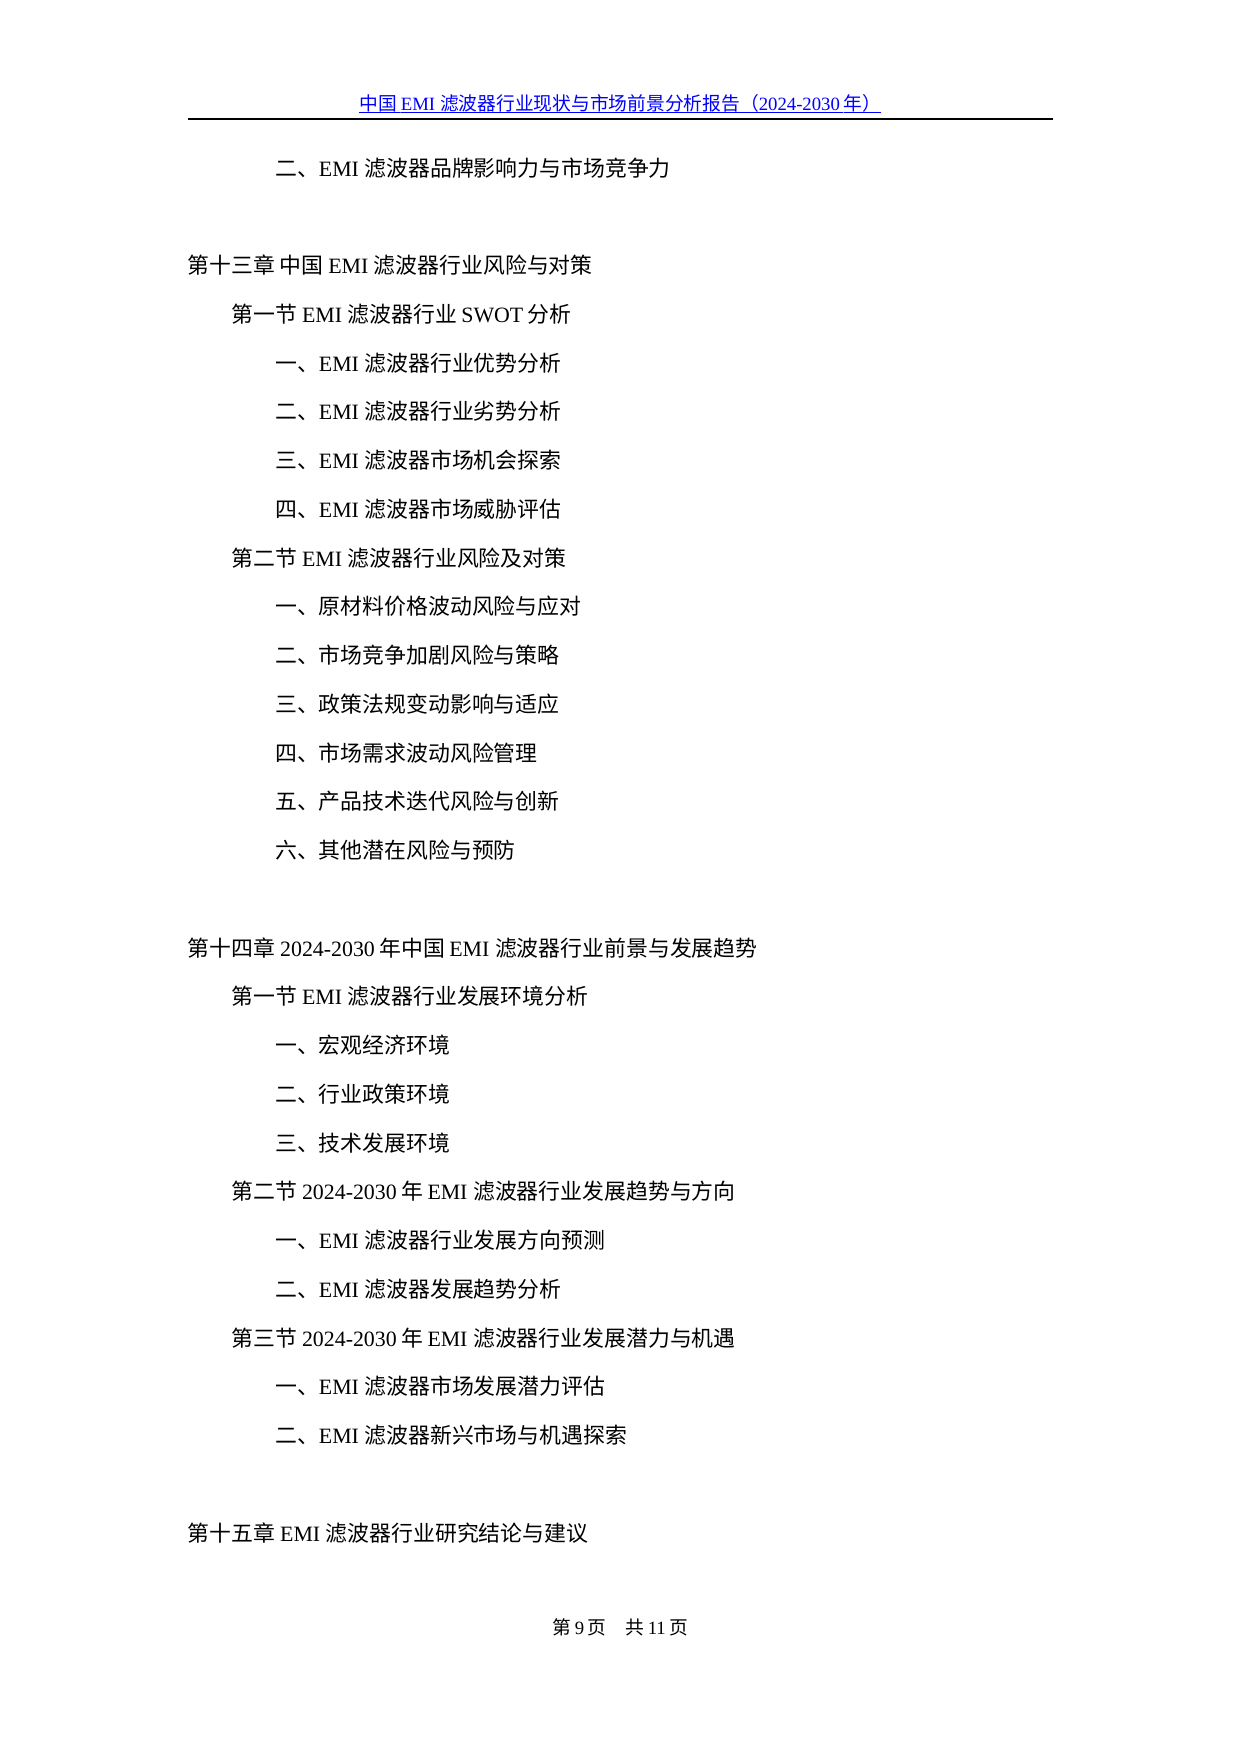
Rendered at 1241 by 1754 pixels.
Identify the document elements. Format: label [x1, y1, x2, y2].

text [187, 150, 1053, 1548]
